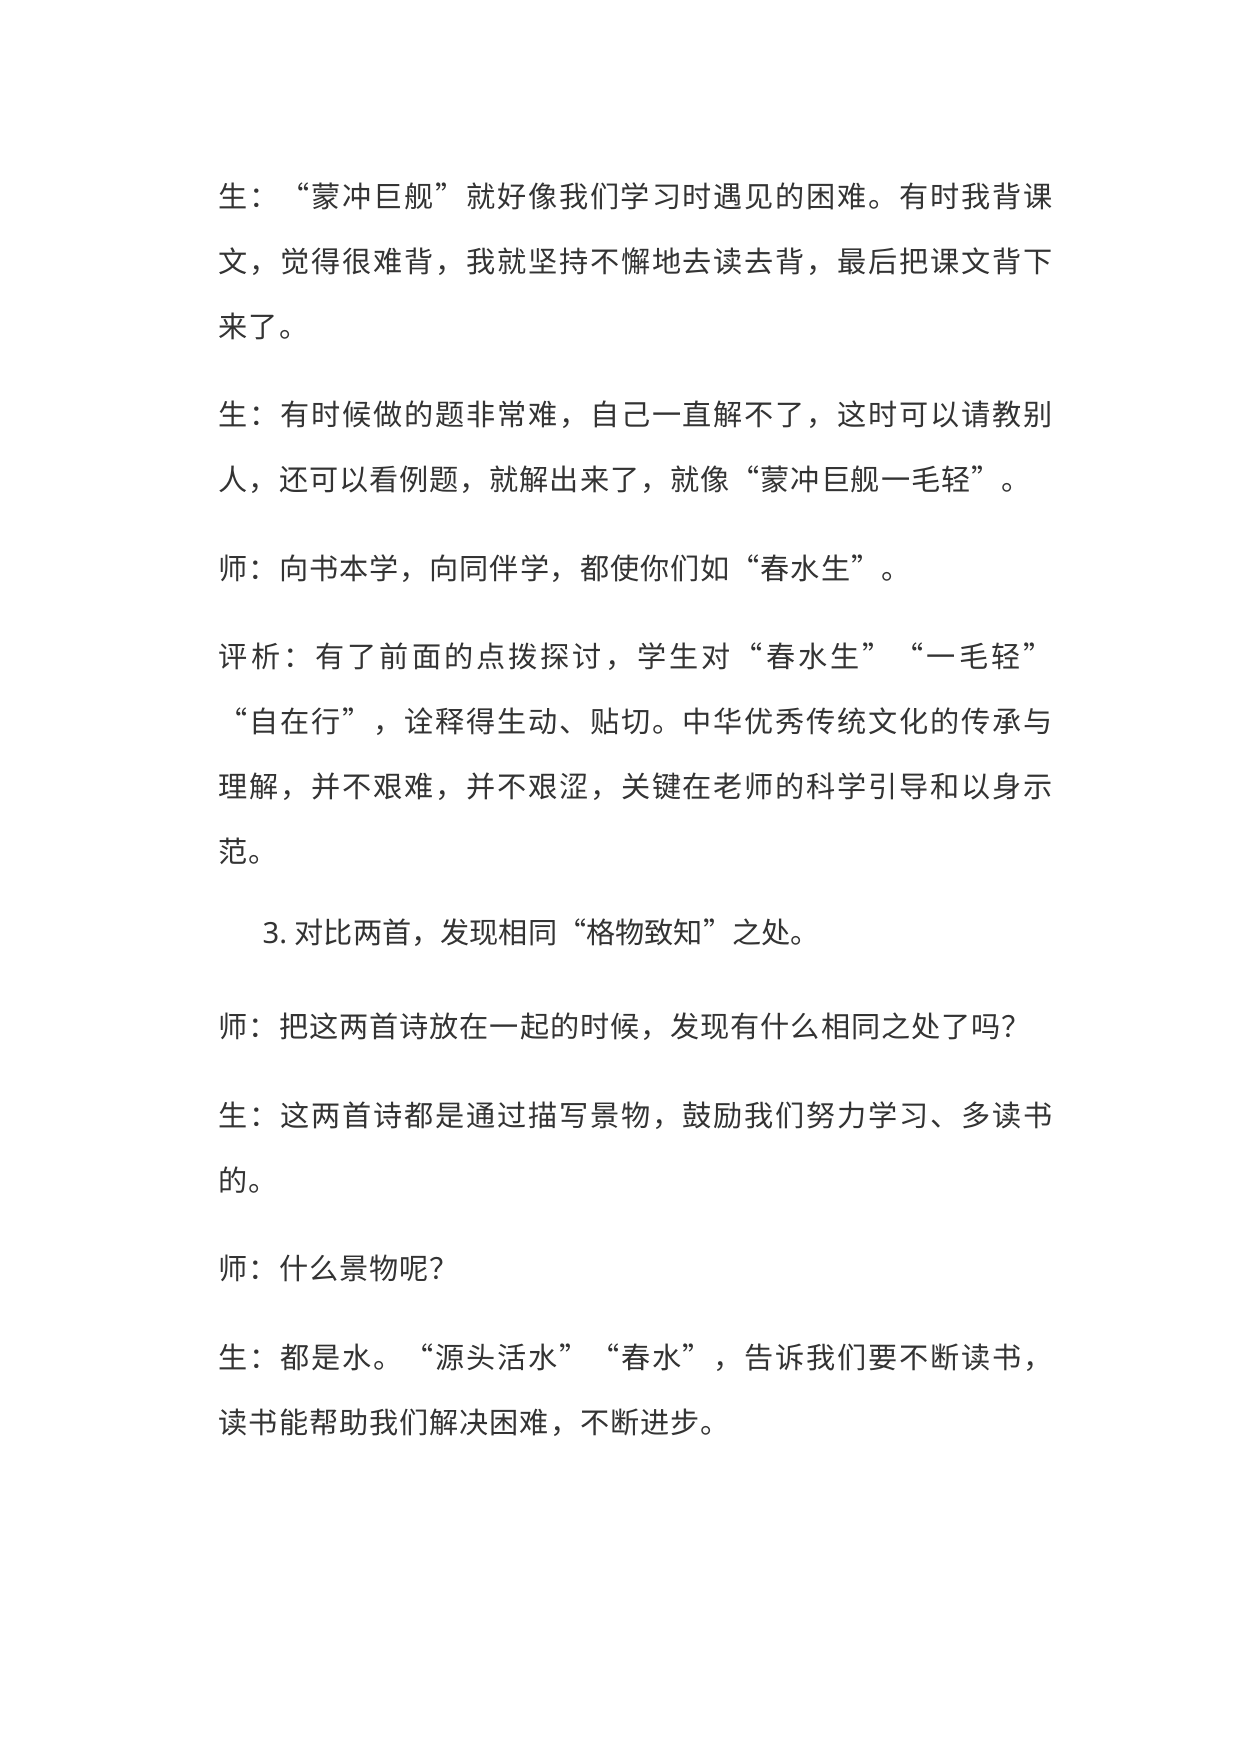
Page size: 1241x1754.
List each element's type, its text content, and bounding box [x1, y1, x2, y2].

text 生：有时候做的题非常难，自己一直解不了，这时可以请教别人，还可以看例题，就解出来了，就像“蒙冲巨舰一毛轻”。 [219, 381, 1053, 511]
text 评析：有了前面的点拨探讨，学生对“春水生”“一毛轻”“自在行”，诠释得生动、贴切。中华优秀传统文化的传承与理解，并不艰难，并不艰涩，关键在老师的科学引导和以身示范。 [219, 623, 1053, 883]
text 师：什么景物呢？ [219, 1234, 1053, 1299]
text 生：都是水。“源头活水”“春水”，告诉我们要不断读书，读书能帮助我们解决困难，不断进步。 [219, 1323, 1053, 1453]
text 生：“蒙冲巨舰”就好像我们学习时遇见的困难。有时我背课文，觉得很难背，我就坚持不懈地去读去背，最后把课文背下来了。 [219, 162, 1053, 357]
text 生：这两首诗都是通过描写景物，鼓励我们努力学习、多读书的。 [219, 1081, 1053, 1211]
subtitle 3. 对比两首，发现相同“格物致知”之处。 [219, 898, 1053, 963]
text 师：把这两首诗放在一起的时候，发现有什么相同之处了吗？ [219, 992, 1053, 1057]
text 师：向书本学，向同伴学，都使你们如“春水生”。 [219, 534, 1053, 599]
